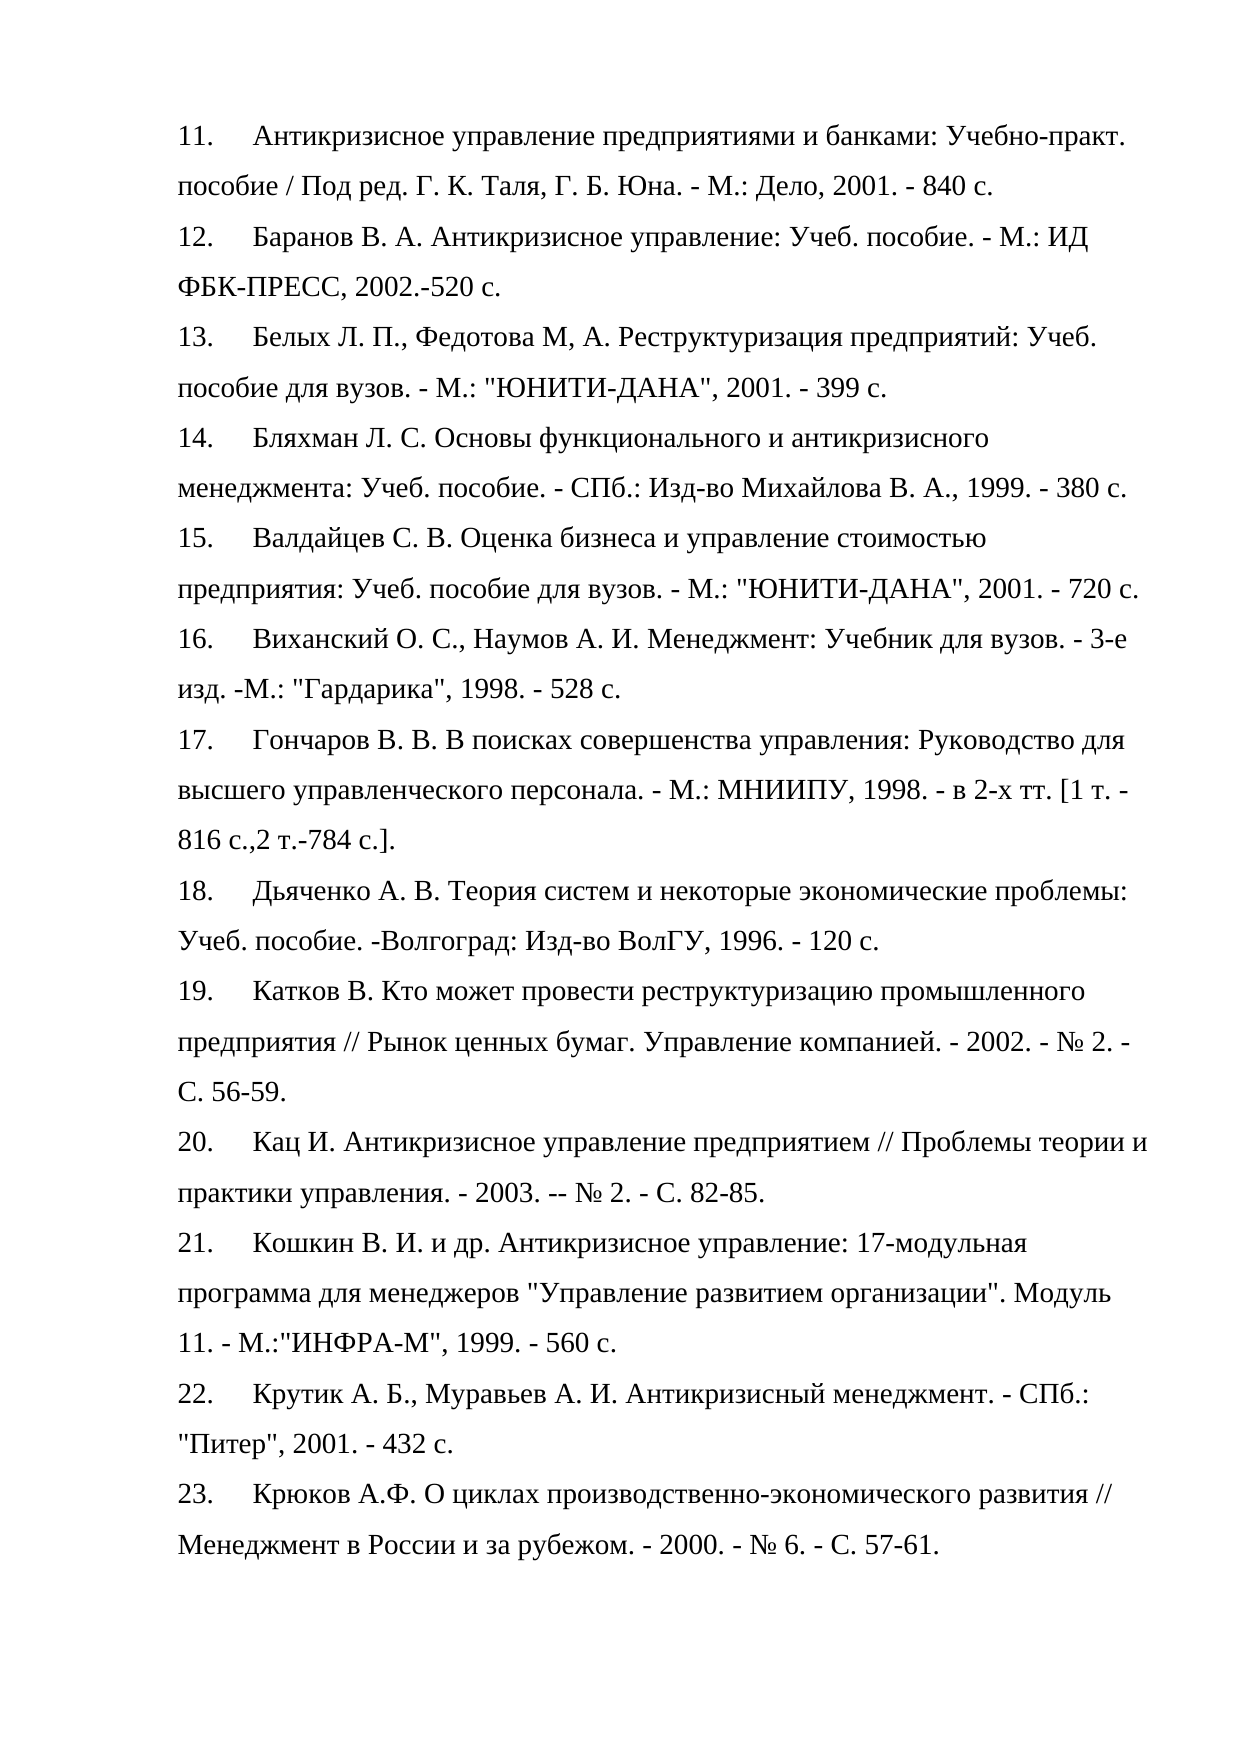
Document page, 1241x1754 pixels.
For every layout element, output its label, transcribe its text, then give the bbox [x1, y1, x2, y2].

list Крюков А.Ф. О циклах производственно-экономического развития // Менеджмент в России и за рубежом. - 2000. - № 6. - С. 57-61. [177, 1477, 1152, 1560]
list Белых Л. П., Федотова М, А. Реструктуризация предприятий: Учеб. пособие для вузов. - М.: "ЮНИТИ-ДАНА", 2001. - 399 с. [177, 319, 1152, 403]
list Бляхман Л. С. Основы функционального и антикризисного менеджмента: Учеб. пособие. - СПб.: Изд-во Михайлова В. А., 1999. - 380 с. [177, 420, 1152, 504]
list Крутик А. Б., Муравьев А. И. Антикризисный менеджмент. - СПб.: "Питер", 2001. - 432 с. [177, 1376, 1152, 1460]
list Кошкин В. И. и др. Антикризисное управление: 17-модульная программа для менеджеров "Управление развитием организации". Модуль 11. - М.:"ИНФРА-М", 1999. - 560 с. [177, 1225, 1152, 1359]
list Кац И. Антикризисное управление предприятием // Проблемы теории и практики управления. - 2003. -- № 2. - С. 82-85. [177, 1124, 1152, 1208]
list Катков В. Кто может провести реструктуризацию промышленного предприятия // Рынок ценных бумаг. Управление компанией. - 2002. - № 2. - С. 56-59. [177, 973, 1152, 1108]
list Антикризисное управление предприятиями и банками: Учебно-практ. пособие / Под ред. Г. К. Таля, Г. Б. Юна. - М.: Дело, 2001. - 840 с. [177, 118, 1152, 202]
list Дьяченко А. В. Теория систем и некоторые экономические проблемы: Учеб. пособие. -Волгоград: Изд-во ВолГУ, 1996. - 120 с. [177, 873, 1152, 957]
list Виханский О. С., Наумов А. И. Менеджмент: Учебник для вузов. - 3-е изд. -М.: "Гардарика", 1998. - 528 с. [177, 621, 1152, 705]
list Баранов В. А. Антикризисное управление: Учеб. пособие. - М.: ИД ФБК-ПРЕСС, 2002.-520 с. [177, 219, 1152, 303]
list Гончаров В. В. В поисках совершенства управления: Руководство для высшего управленческого персонала. - М.: МНИИПУ, 1998. - в 2-х тт. [1 т. - 816 с.,2 т.-784 с.]. [177, 722, 1152, 856]
list Валдайцев С. В. Оценка бизнеса и управление стоимостью предприятия: Учеб. пособие для вузов. - М.: "ЮНИТИ-ДАНА", 2001. - 720 с. [177, 521, 1152, 604]
